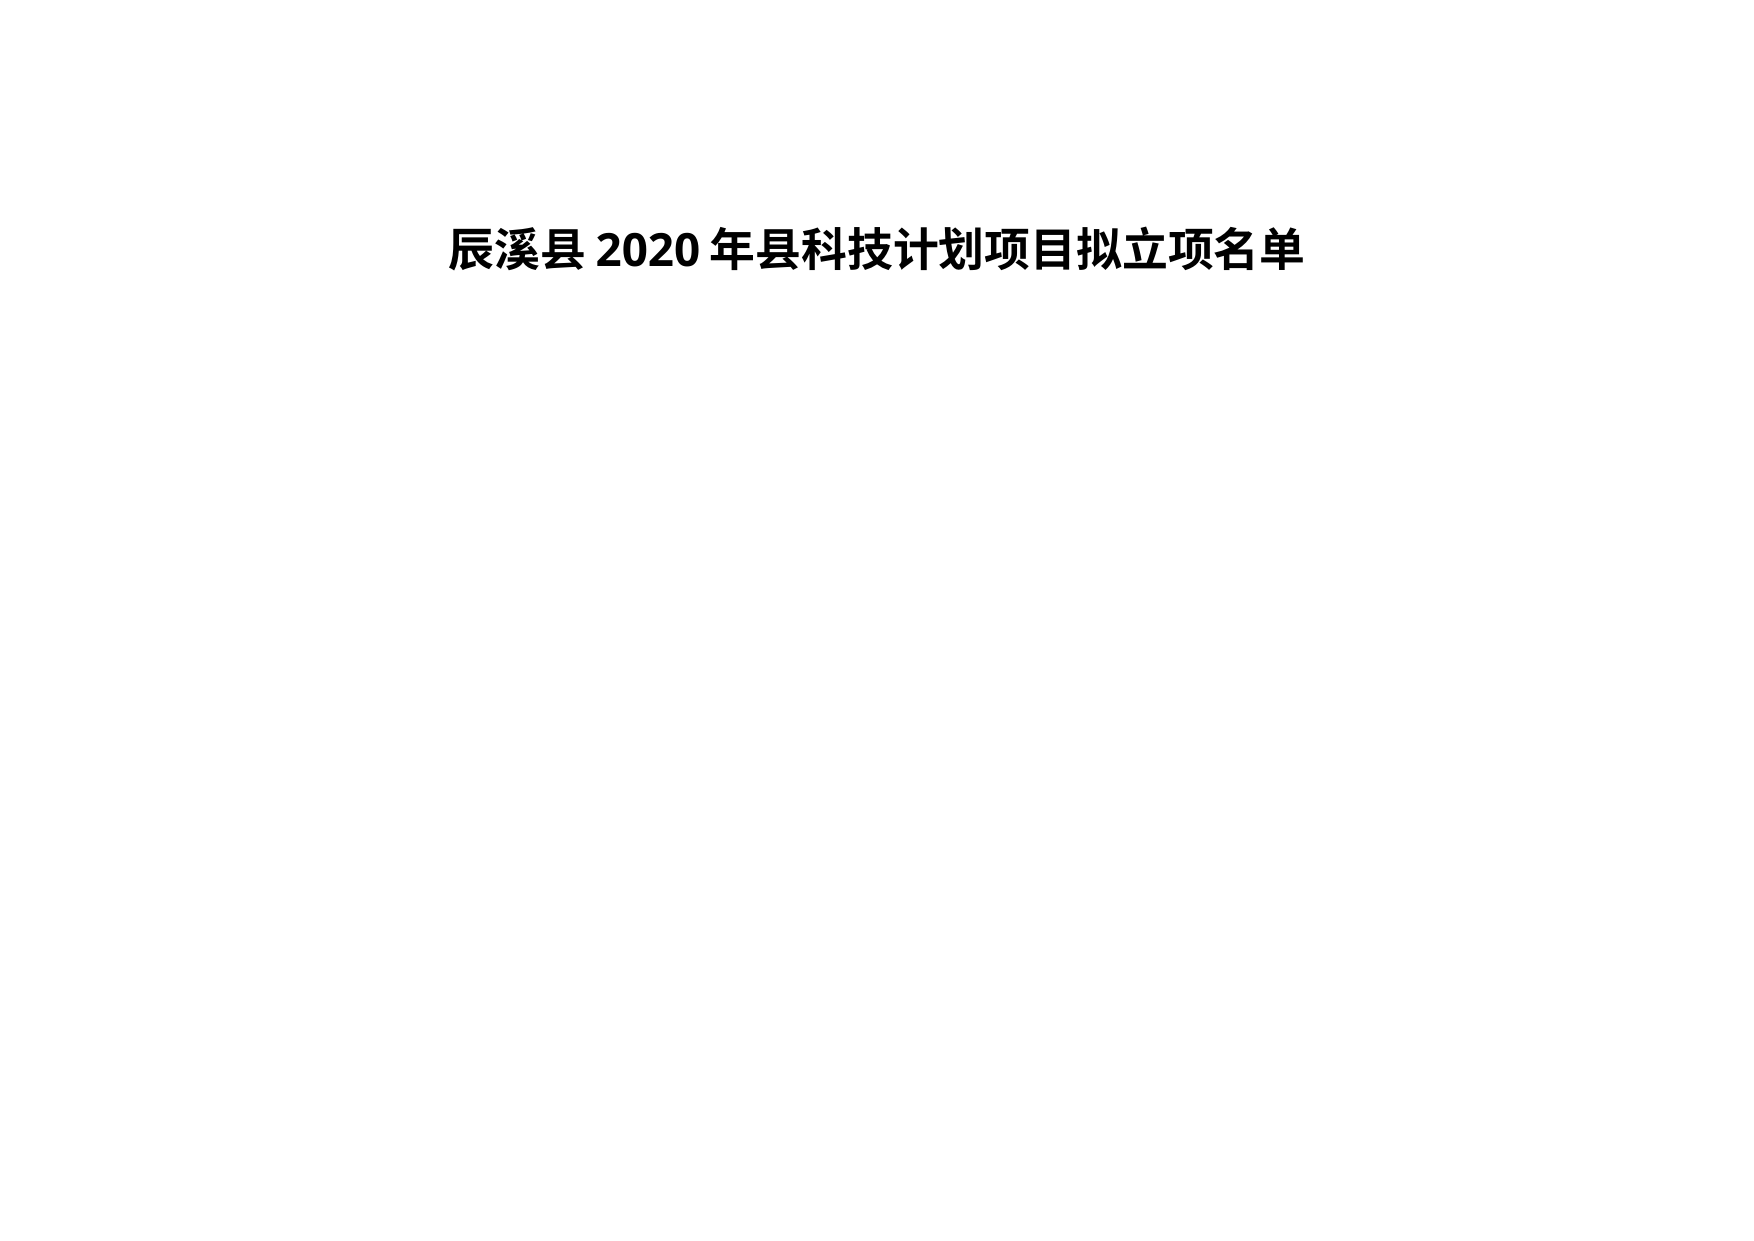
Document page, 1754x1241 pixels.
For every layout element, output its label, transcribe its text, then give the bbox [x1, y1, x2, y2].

text 辰溪县2020年县科技计划项目拟立项名单 [150, 198, 1604, 295]
